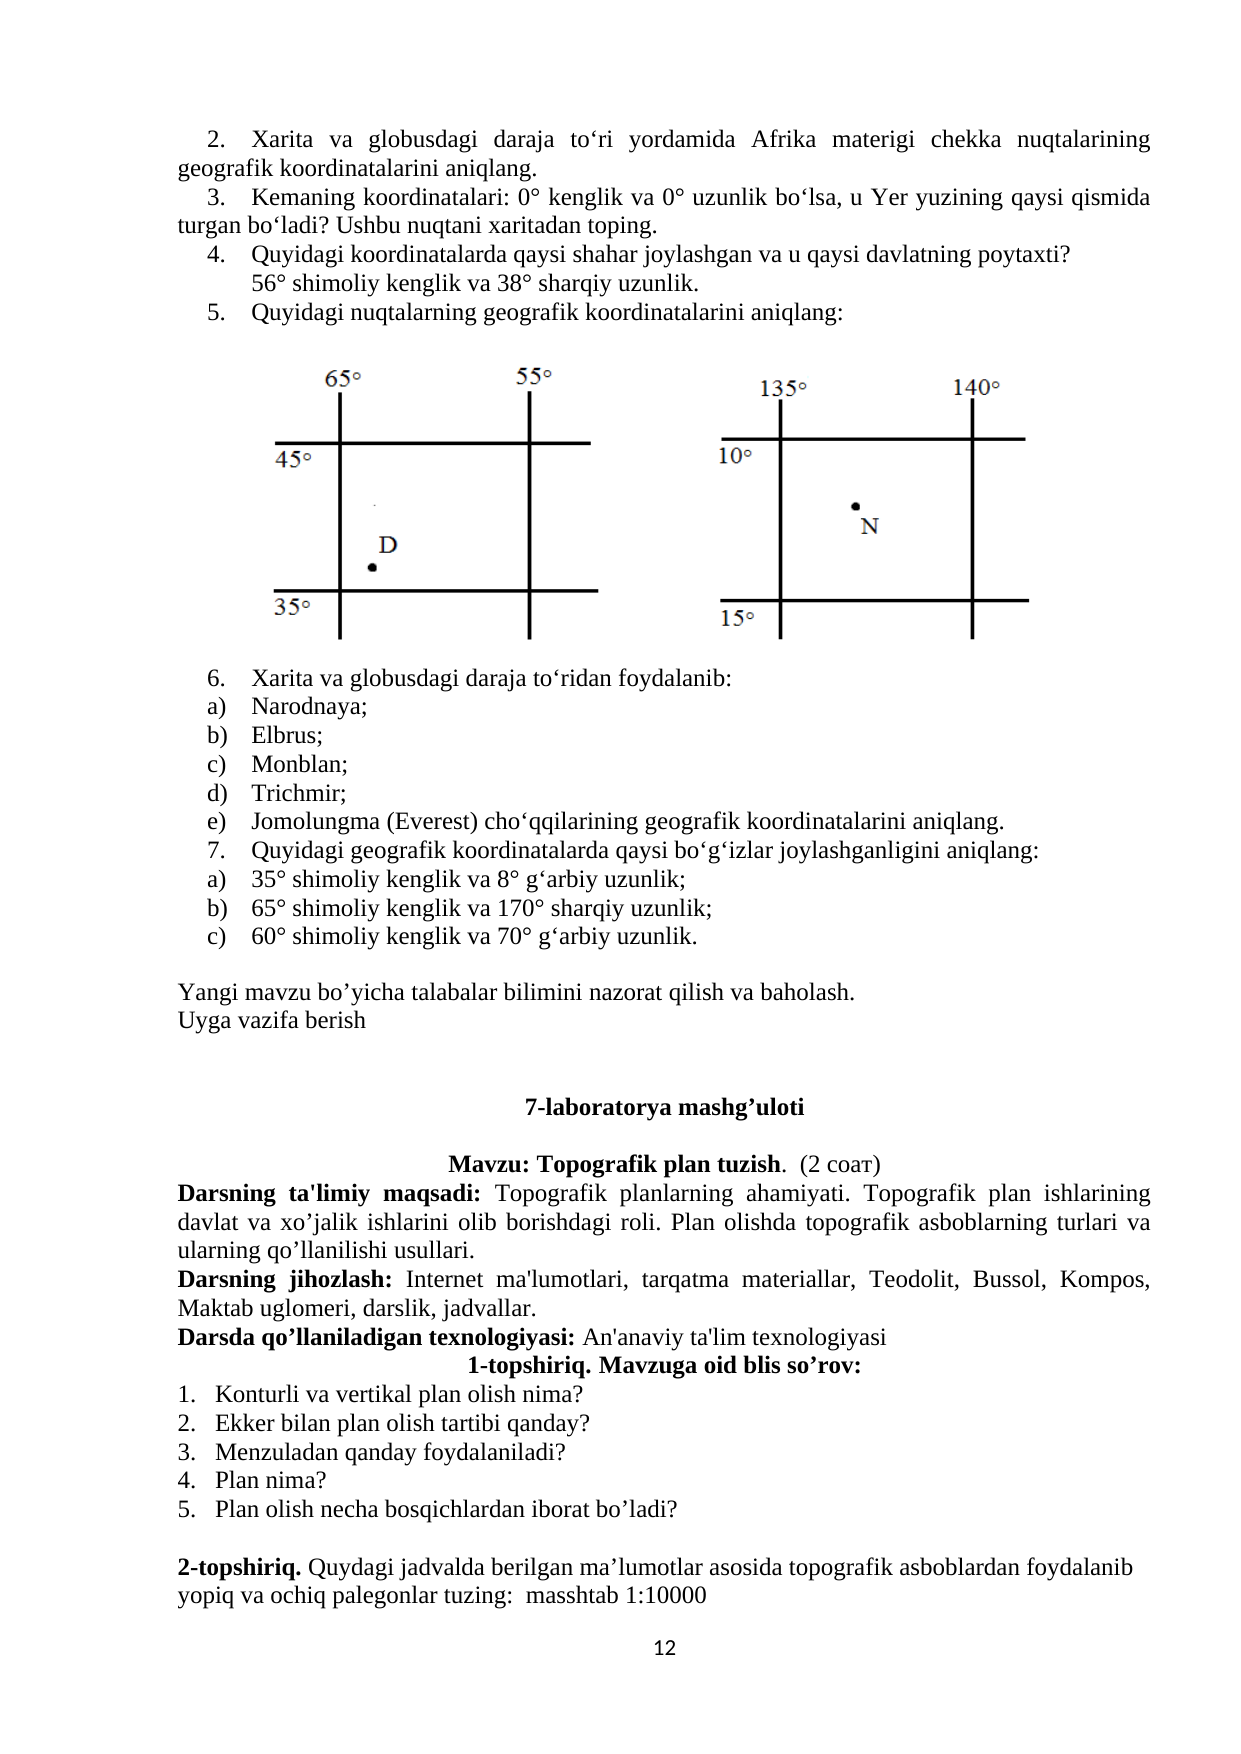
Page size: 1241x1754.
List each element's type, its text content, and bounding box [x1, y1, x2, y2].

list Menzuladan qanday foydalaniladi? [177, 1437, 1152, 1465]
list Xarita va globusdagi daraja to‘ri yordamida Afrika materigi chekka nuqtalarining geografik koordinatalarini aniqlang. [177, 124, 1152, 182]
list Quyidagi geografik koordinatalarda qaysi bo‘g‘izlar joylashganligini aniqlang: [177, 835, 1152, 864]
list Ekker bilan plan olish tartibi qanday? [177, 1408, 1152, 1437]
text Mavzu: Topografik plan tuzish. (2 соат) [177, 1149, 1152, 1178]
list Plan nima? [177, 1465, 1152, 1494]
text Darsning ta'limiy maqsadi: Topografik planlarning ahamiyati. Topografik plan ishlarining davlat va xo’jalik ishlarini olib borishdagi roli. Plan olishda topografik asboblarning turlari va ularning qo’llanilishi usullari. [177, 1178, 1152, 1264]
text 7-laboratorya mashg’uloti [177, 1092, 1152, 1120]
text Darsda qo’llaniladigan tеxnologiyasi: An'anaviy ta'lim tеxnologiyasi [177, 1322, 1152, 1350]
text Yangi mavzu bo’yicha talabalar bilimini nazorat qilish va baholash. [177, 977, 1152, 1005]
list Elbrus; [177, 720, 1152, 749]
list 65° shimoliy kenglik va 170° sharqiy uzunlik; [177, 893, 1152, 921]
list Kemaning koordinatalari: 0° kenglik va 0° uzunlik bo‘lsa, u Yer yuzining qaysi qismida turgan bo‘ladi? Ushbu nuqtani xaritadan toping. [177, 182, 1152, 239]
list Plan olish necha bosqichlardan iborat bo’ladi? [177, 1494, 1152, 1523]
list Quyidagi nuqtalarning geografik koordinatalarini aniqlang: [177, 297, 1152, 325]
text 1-topshiriq. Mavzuga oid blis so’rov: [177, 1350, 1152, 1379]
list 35° shimoliy kenglik va 8° g‘arbiy uzunlik; [177, 864, 1152, 893]
list 60° shimoliy kenglik va 70° g‘arbiy uzunlik. [177, 921, 1152, 950]
list 56° shimoliy kenglik va 38° sharqiy uzunlik. [236, 268, 1152, 297]
picture [264, 355, 612, 663]
list Konturli va vertikal plan olish nima? [177, 1379, 1152, 1408]
list Quyidagi koordinatalarda qaysi shahar joylashgan va u qaysi davlatning poytaxti? [177, 239, 1152, 268]
text Darsning jihozlash: Internet ma'lumotlari, tarqatma materiallar, Teodolit, Bussol, Kompos, Maktab uglomeri, darslik, jadvallar. [177, 1264, 1152, 1322]
text Uyga vazifa berish [177, 1005, 1152, 1034]
list Narodnaya; [177, 691, 1152, 720]
text 2-topshiriq. Quydagi jadvalda berilgan ma’lumotlar asosida topografik asboblardan foydalanib yopiq va ochiq palegonlar tuzing: masshtab 1:10000 [177, 1552, 1152, 1609]
list Trichmir; [177, 778, 1152, 806]
list Monblan; [177, 749, 1152, 778]
list Jomolungma (Everest) cho‘qqilarining geografik koordinatalarini aniqlang. [177, 806, 1152, 835]
